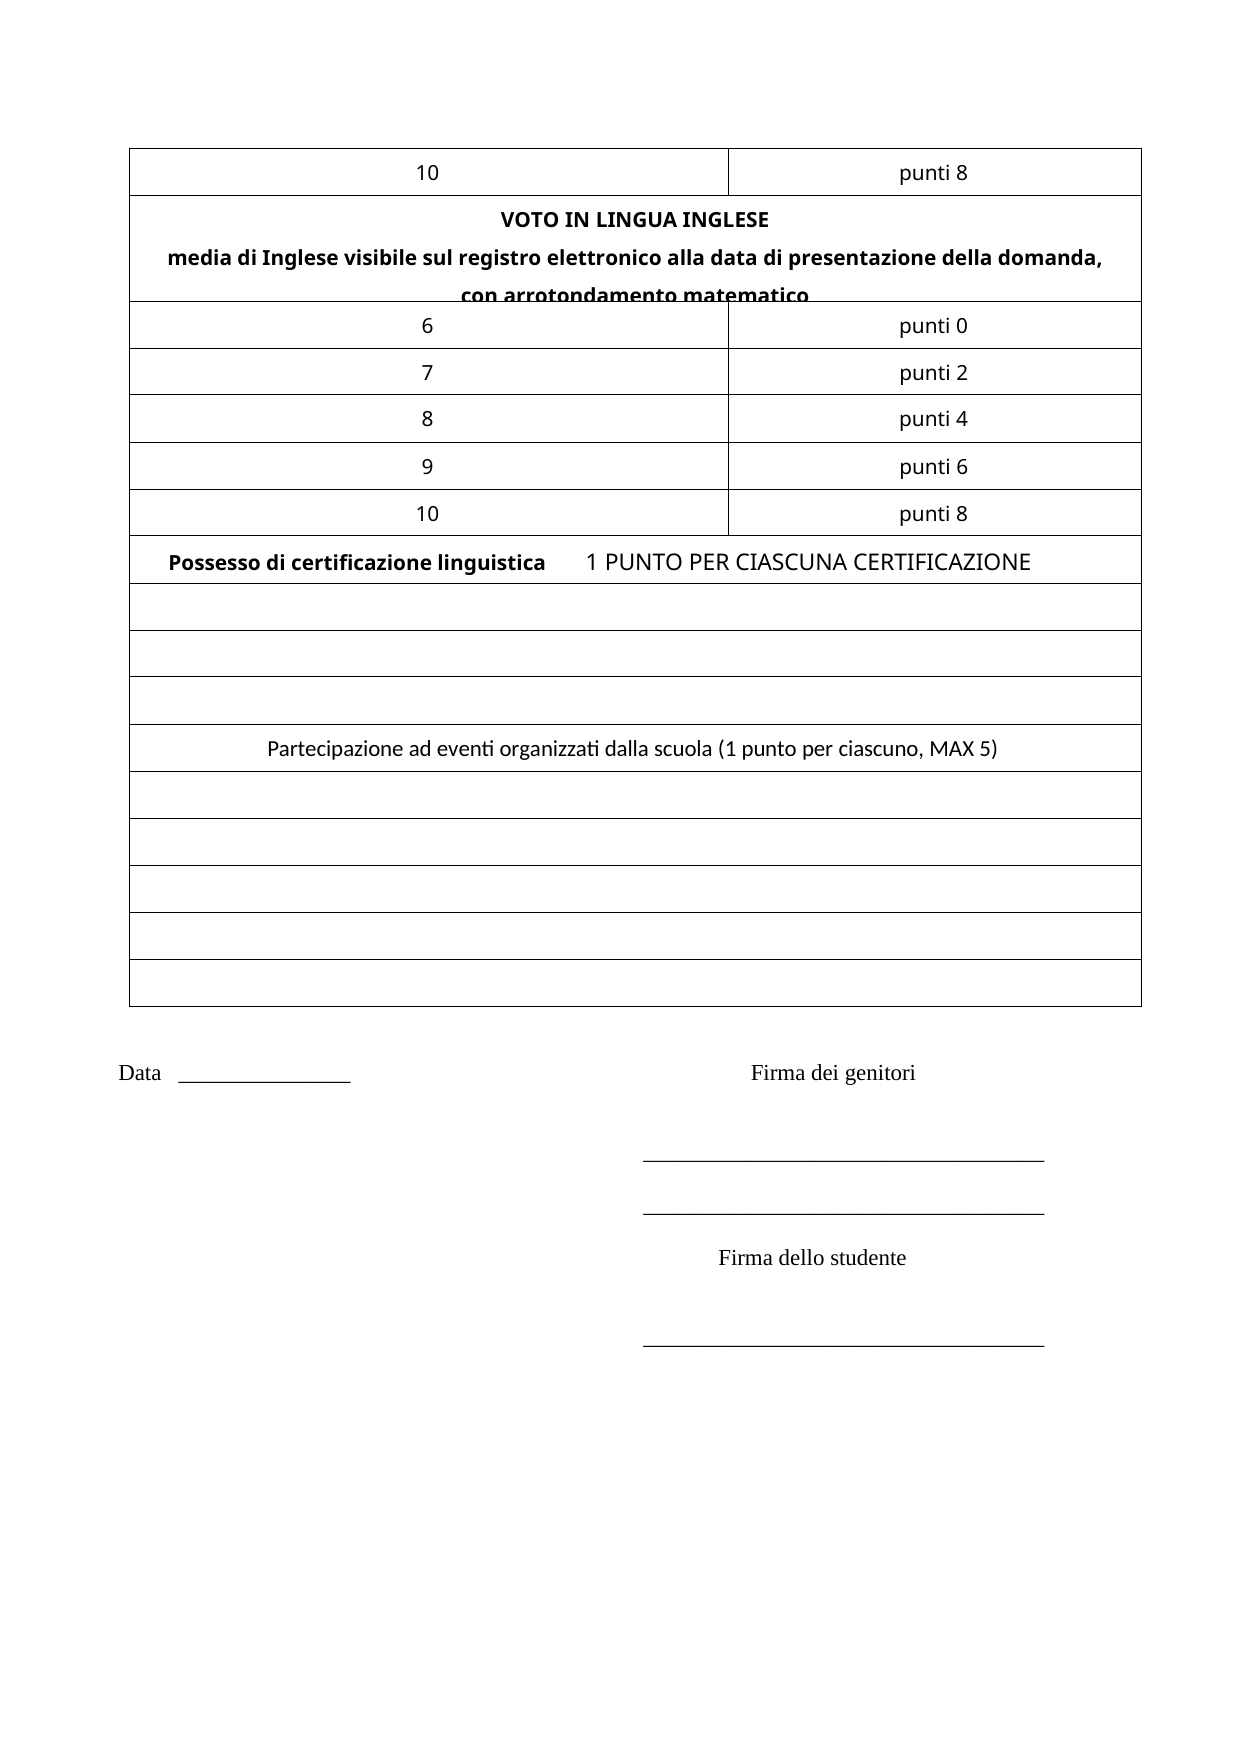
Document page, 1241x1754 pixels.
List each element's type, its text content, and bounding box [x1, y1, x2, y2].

table_cell 8 [130, 395, 728, 442]
table_cell 7 [130, 349, 728, 394]
table_cell punti 8 [729, 490, 1141, 535]
table_cell [729, 960, 1141, 1006]
table_cell [130, 772, 728, 817]
table_cell 10 [130, 490, 728, 535]
table_cell [130, 866, 728, 912]
table_cell VOTO IN LINGUA INGLESE media di Inglese visibile sul registro elettronico alla data di presentazione della domanda, con arrotondamento matematico [130, 196, 1141, 301]
table_cell punti 8 [729, 149, 1141, 195]
table_cell punti 2 [729, 349, 1141, 394]
table_cell punti 4 [729, 395, 1141, 442]
text ___________________________________ [568, 1323, 1122, 1349]
table_cell [130, 677, 1141, 723]
table_cell Possesso di certificazione linguistica 1 PUNTO PER CIASCUNA CERTIFICAZIONE [130, 536, 1141, 583]
table_cell [130, 819, 728, 864]
table_cell 6 [130, 302, 728, 348]
table_cell punti 6 [729, 443, 1141, 488]
table_cell 10 [130, 149, 728, 195]
table_cell [130, 584, 1141, 629]
table_cell [130, 631, 1141, 676]
table_cell [130, 913, 728, 959]
table_cell Partecipazione ad eventi organizzati dalla scuola (1 punto per ciascuno, MAX 5) [130, 725, 1141, 771]
table_cell [130, 960, 728, 1006]
text Data _______________ Firma dei genitori [118, 1059, 1122, 1086]
table_cell [729, 819, 1141, 864]
table_cell [729, 866, 1141, 912]
table_cell 9 [130, 443, 728, 488]
table_cell [729, 913, 1141, 959]
text Firma dello studente [643, 1244, 1122, 1270]
text ___________________________________ [643, 1191, 1122, 1217]
table_cell [729, 772, 1141, 817]
table_cell punti 0 [729, 302, 1141, 348]
text ___________________________________ [643, 1138, 1122, 1165]
